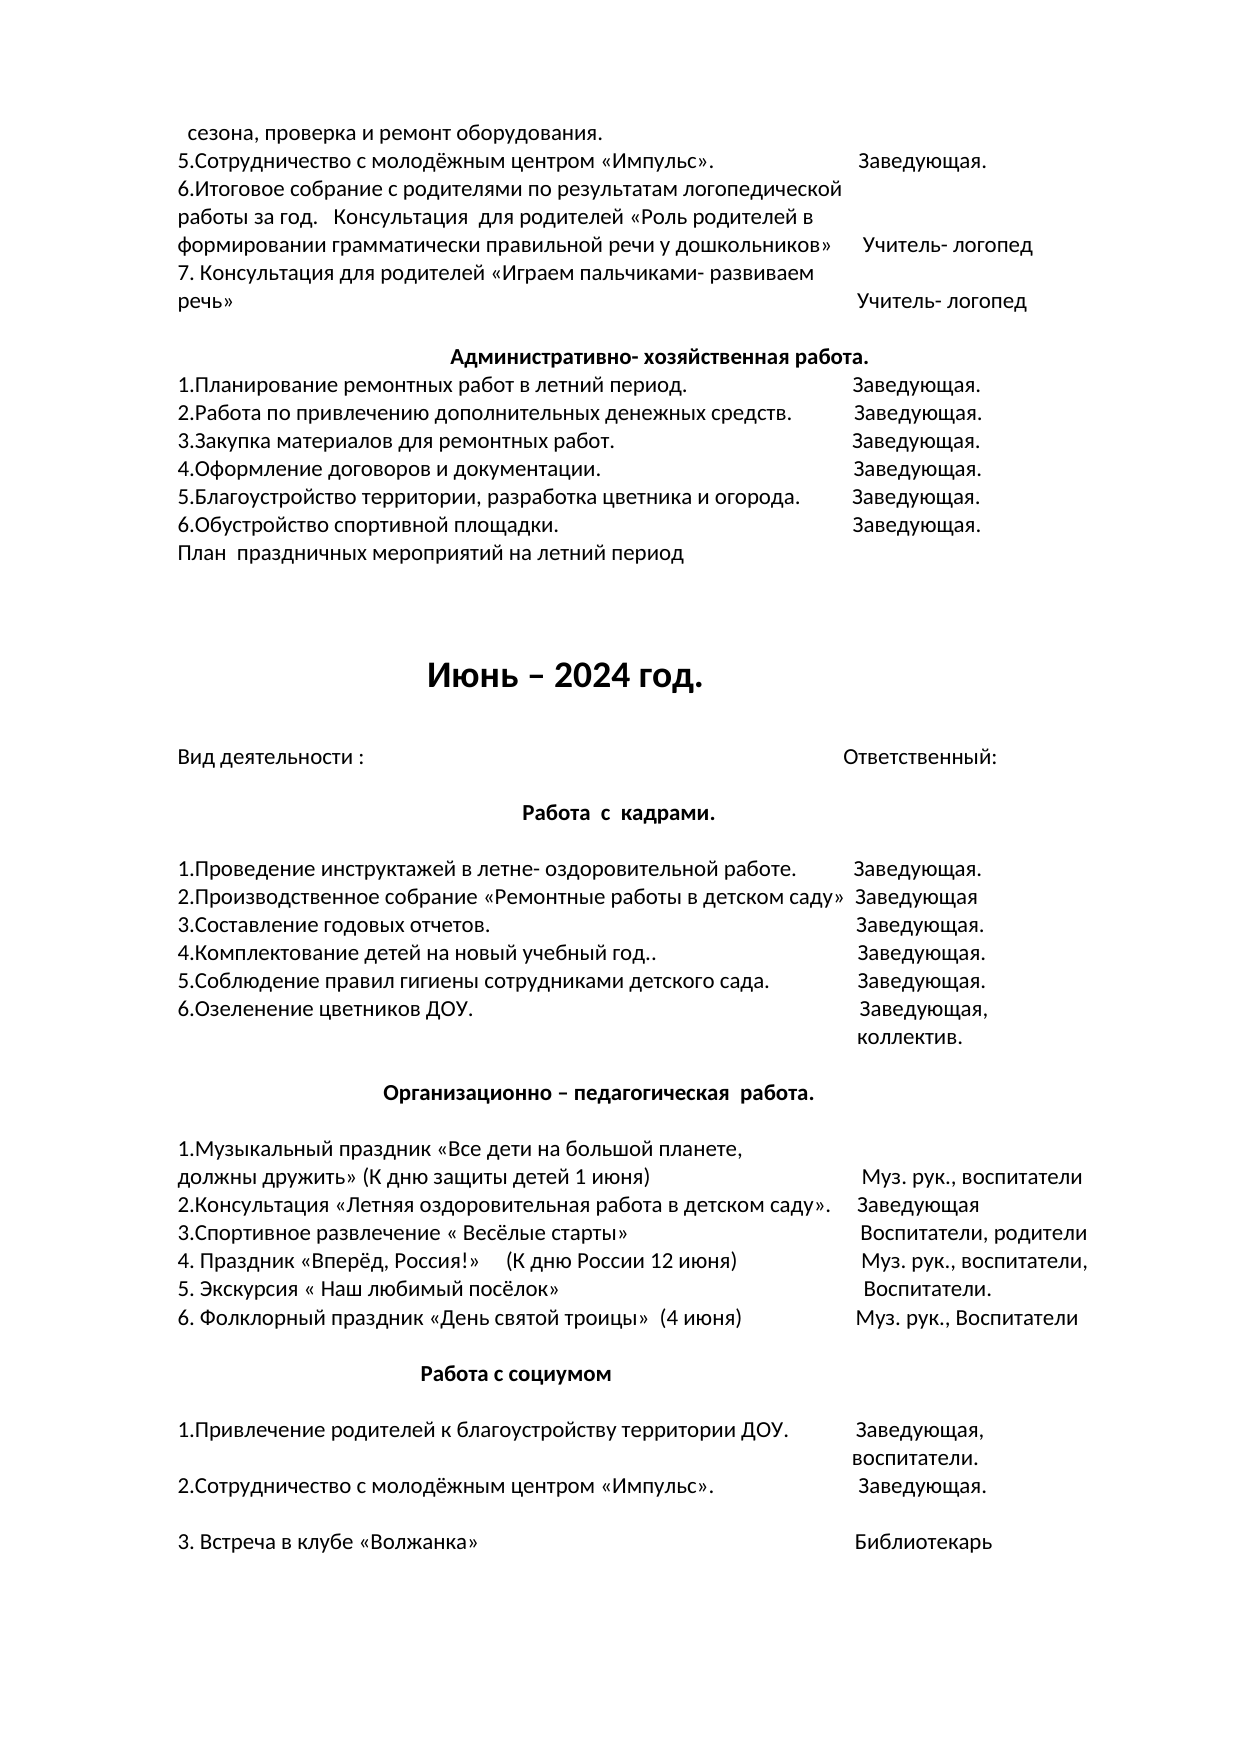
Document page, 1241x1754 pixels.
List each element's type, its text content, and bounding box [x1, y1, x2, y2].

text Работа с кадрами. [177, 798, 1152, 826]
text 5.Сотрудничество с молодёжным центром «Импульс». Заведующая. [177, 146, 1152, 174]
text 1.Привлечение родителей к благоустройству территории ДОУ. Заведующая, [177, 1415, 1152, 1443]
text 3. Встреча в клубе «Волжанка» Библиотекарь [177, 1527, 1152, 1555]
text коллектив. [177, 1022, 1152, 1050]
text 3.Спортивное развлечение « Весёлые старты» Воспитатели, родители [177, 1218, 1152, 1247]
text 6.Обустройство спортивной площадки. Заведующая. [177, 510, 1152, 538]
text 6.Итоговое собрание с родителями по результатам логопедической [177, 174, 1152, 202]
text 4.Комплектование детей на новый учебный год.. Заведующая. [177, 938, 1152, 966]
text воспитатели. [177, 1443, 1152, 1471]
text 3.Закупка материалов для ремонтных работ. Заведующая. [177, 426, 1152, 454]
text 5. Экскурсия « Наш любимый посёлок» Воспитатели. [177, 1274, 1152, 1303]
text 1.Музыкальный праздник «Все дети на большой планете, должны дружить» (К дню защиты детей 1 июня) Муз. рук., воспитатели [177, 1134, 1152, 1191]
text сезона, проверка и ремонт оборудования. [177, 118, 1152, 146]
text формировании грамматически правильной речи у дошкольников» Учитель- логопед [177, 230, 1152, 258]
text 1.Планирование ремонтных работ в летний период. Заведующая. [177, 370, 1152, 398]
text речь» Учитель- логопед [177, 286, 1152, 314]
text Работа с социумом [177, 1359, 1152, 1387]
text 3.Составление годовых отчетов. Заведующая. [177, 910, 1152, 938]
text Административно- хозяйственная работа. [177, 342, 1152, 370]
text Организационно – педагогическая работа. [177, 1078, 1152, 1106]
text 2.Производственное собрание «Ремонтные работы в детском саду» Заведующая [177, 882, 1152, 910]
text 2.Сотрудничество с молодёжным центром «Импульс». Заведующая. [177, 1471, 1152, 1499]
text работы за год. Консультация для родителей «Роль родителей в [177, 202, 1152, 230]
text 2.Консультация «Летняя оздоровительная работа в детском саду». Заведующая [177, 1191, 1152, 1218]
text 7. Консультация для родителей «Играем пальчиками- развиваем [177, 258, 1152, 286]
text 2.Работа по привлечению дополнительных денежных средств. Заведующая. [177, 398, 1152, 426]
text 4. Праздник «Вперёд, Россия!» (К дню России 12 июня) Муз. рук., воспитатели, [177, 1247, 1152, 1274]
text 5.Благоустройство территории, разработка цветника и огорода. Заведующая. [177, 482, 1152, 510]
text 4.Оформление договоров и документации. Заведующая. [177, 454, 1152, 482]
text 5.Соблюдение правил гигиены сотрудниками детского сада. Заведующая. [177, 966, 1152, 994]
text 6. Фолклорный праздник «День святой троицы» (4 июня) Муз. рук., Воспитатели [177, 1303, 1152, 1331]
text Июнь – 2024 год. [177, 651, 1152, 696]
text 1.Проведение инструктажей в летне- оздоровительной работе. Заведующая. [177, 854, 1152, 882]
text План праздничных мероприятий на летний период [177, 538, 1152, 566]
text Вид деятельности : Ответственный: [177, 742, 1152, 770]
text 6.Озеленение цветников ДОУ. Заведующая, [177, 994, 1152, 1022]
